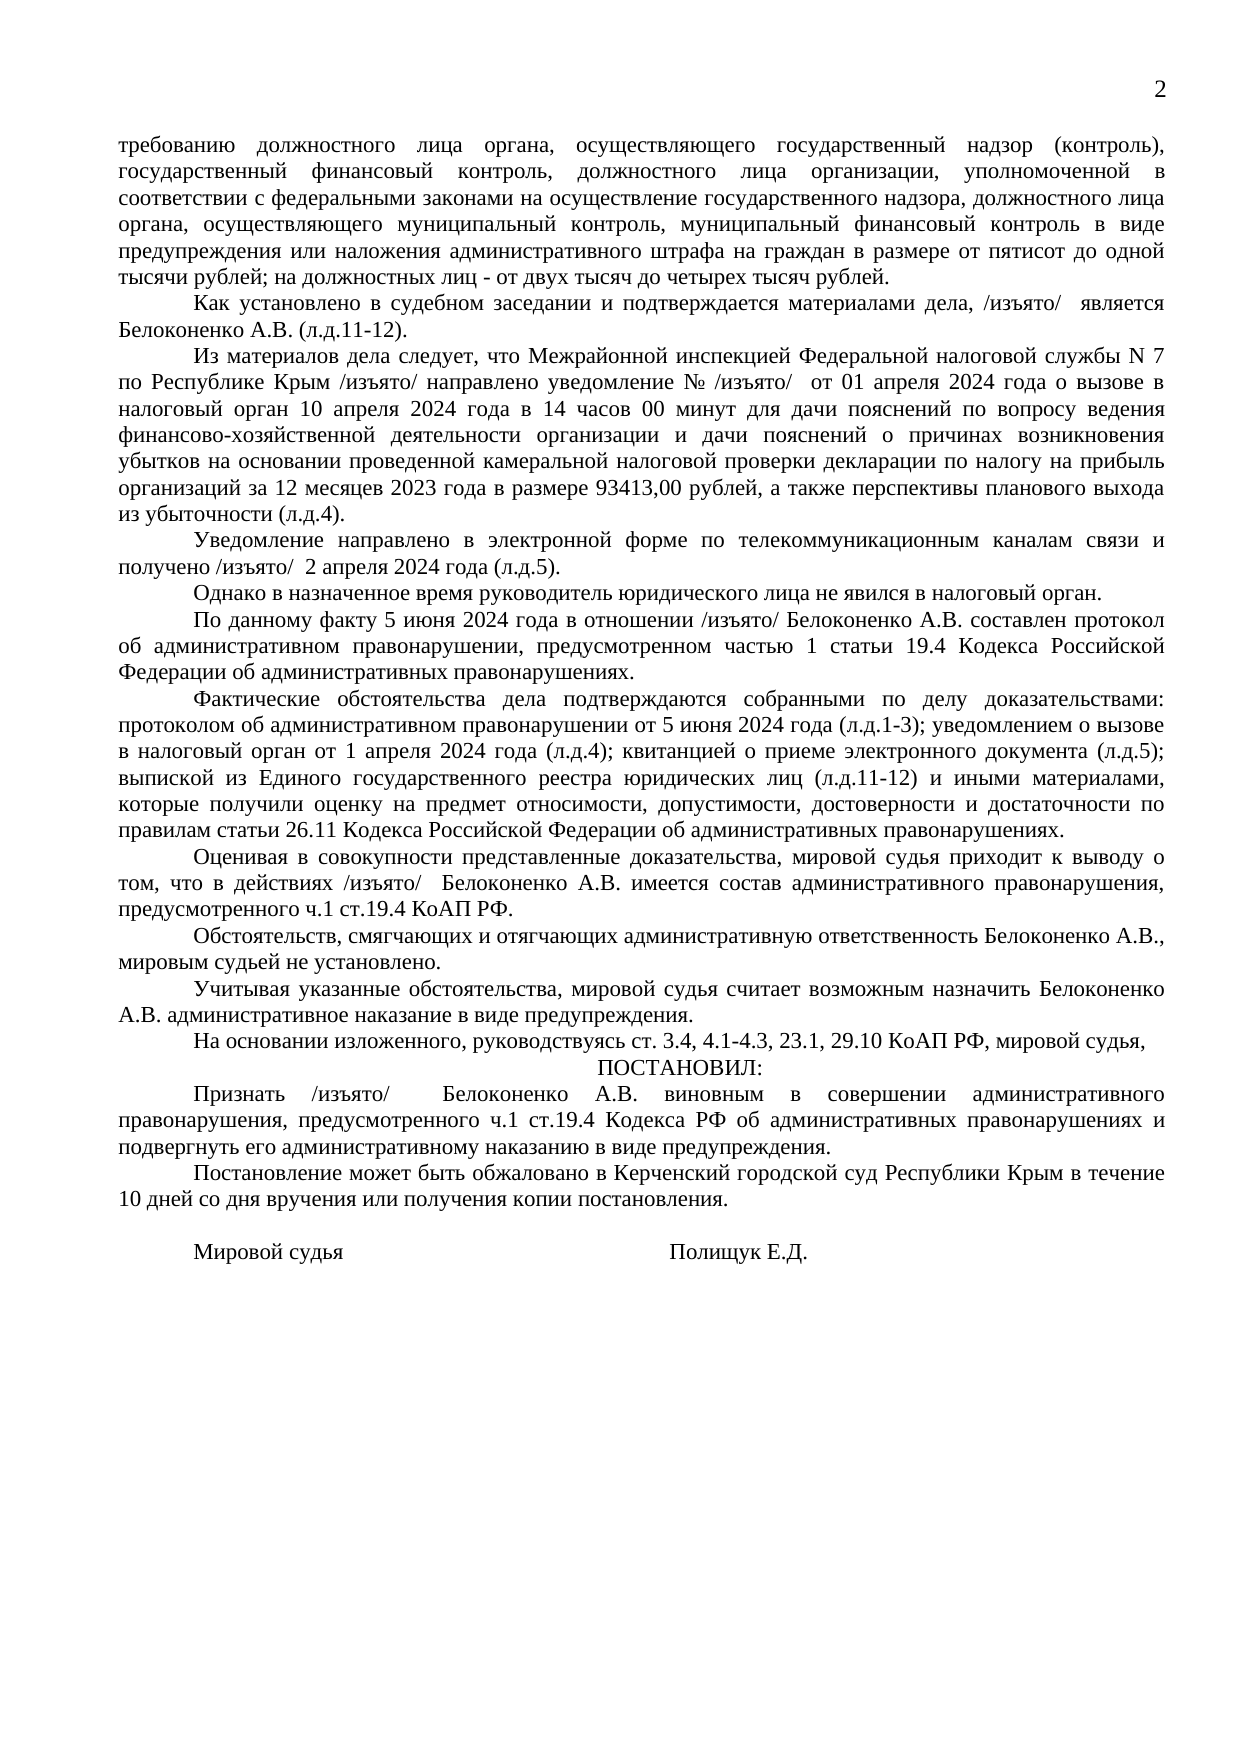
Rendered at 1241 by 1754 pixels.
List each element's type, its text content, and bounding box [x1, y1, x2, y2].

text Постановление может быть обжаловано в Керченский городской суд Республики Крым в течение 10 дней со дня вручения или получения копии постановления. [118, 1159, 1167, 1212]
text Фактические обстоятельства дела подтверждаются собранными по делу доказательствами: протоколом об административном правонарушении от 5 июня 2024 года (л.д.1-3); уведомлением о вызове в налоговый орган от 1 апреля 2024 года (л.д.4); квитанцией о приеме электронного документа (л.д.5); выпиской из Единого государственного реестра юридических лиц (л.д.11-12) и иными материалами, которые получили оценку на предмет относимости, допустимости, достоверности и достаточности по правилам статьи 26.11 Кодекса Российской Федерации об административных правонарушениях. [118, 685, 1167, 843]
text По данному факту 5 июня 2024 года в отношении /изъято/ Белоконенко А.В. составлен протокол об административном правонарушении, предусмотренном частью 1 статьи 19.4 Кодекса Российской Федерации об административных правонарушениях. [118, 606, 1167, 685]
text ПОСТАНОВИЛ: [118, 1054, 1167, 1080]
text Учитывая указанные обстоятельства, мировой судья считает возможным назначить Белоконенко А.В. административное наказание в виде предупреждения. [118, 974, 1167, 1027]
text Как установлено в судебном заседании и подтверждается материалами дела, /изъято/ является Белоконенко А.В. (л.д.11-12). [118, 289, 1167, 342]
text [118, 131, 1167, 289]
text Мировой судья Полищук Е.Д. [118, 1238, 1167, 1264]
text Из материалов дела следует, что Межрайонной инспекцией Федеральной налоговой службы N 7 по Республике Крым /изъято/ направлено уведомление № /изъято/ от 01 апреля 2024 года о вызове в налоговый орган 10 апреля 2024 года в 14 часов 00 минут для дачи пояснений по вопросу ведения финансово-хозяйственной деятельности организации и дачи пояснений о причинах возникновения убытков на основании проведенной камеральной налоговой проверки декларации по налогу на прибыль организаций за 12 месяцев 2023 года в размере 93413,00 рублей, а также перспективы планового выхода из убыточности (л.д.4). [118, 342, 1167, 527]
text Уведомление направлено в электронной форме по телекоммуникационным каналам связи и получено /изъято/ 2 апреля 2024 года (л.д.5). [118, 527, 1167, 579]
text На основании изложенного, руководствуясь ст. 3.4, 4.1-4.3, 23.1, 29.10 КоАП РФ, мировой судья, [118, 1027, 1167, 1054]
text Оценивая в совокупности представленные доказательства, мировой судья приходит к выводу о том, что в действиях /изъято/ Белоконенко А.В. имеется состав административного правонарушения, предусмотренного ч.1 ст.19.4 КоАП РФ. [118, 843, 1167, 922]
text Однако в назначенное время руководитель юридического лица не явился в налоговый орган. [118, 579, 1167, 606]
text Признать /изъято/ Белоконенко А.В. виновным в совершении административного правонарушения, предусмотренного ч.1 ст.19.4 Кодекса РФ об административных правонарушениях и подвергнуть его административному наказанию в виде предупреждения. [118, 1080, 1167, 1159]
text Обстоятельств, смягчающих и отягчающих административную ответственность Белоконенко А.В., мировым судьей не установлено. [118, 922, 1167, 974]
